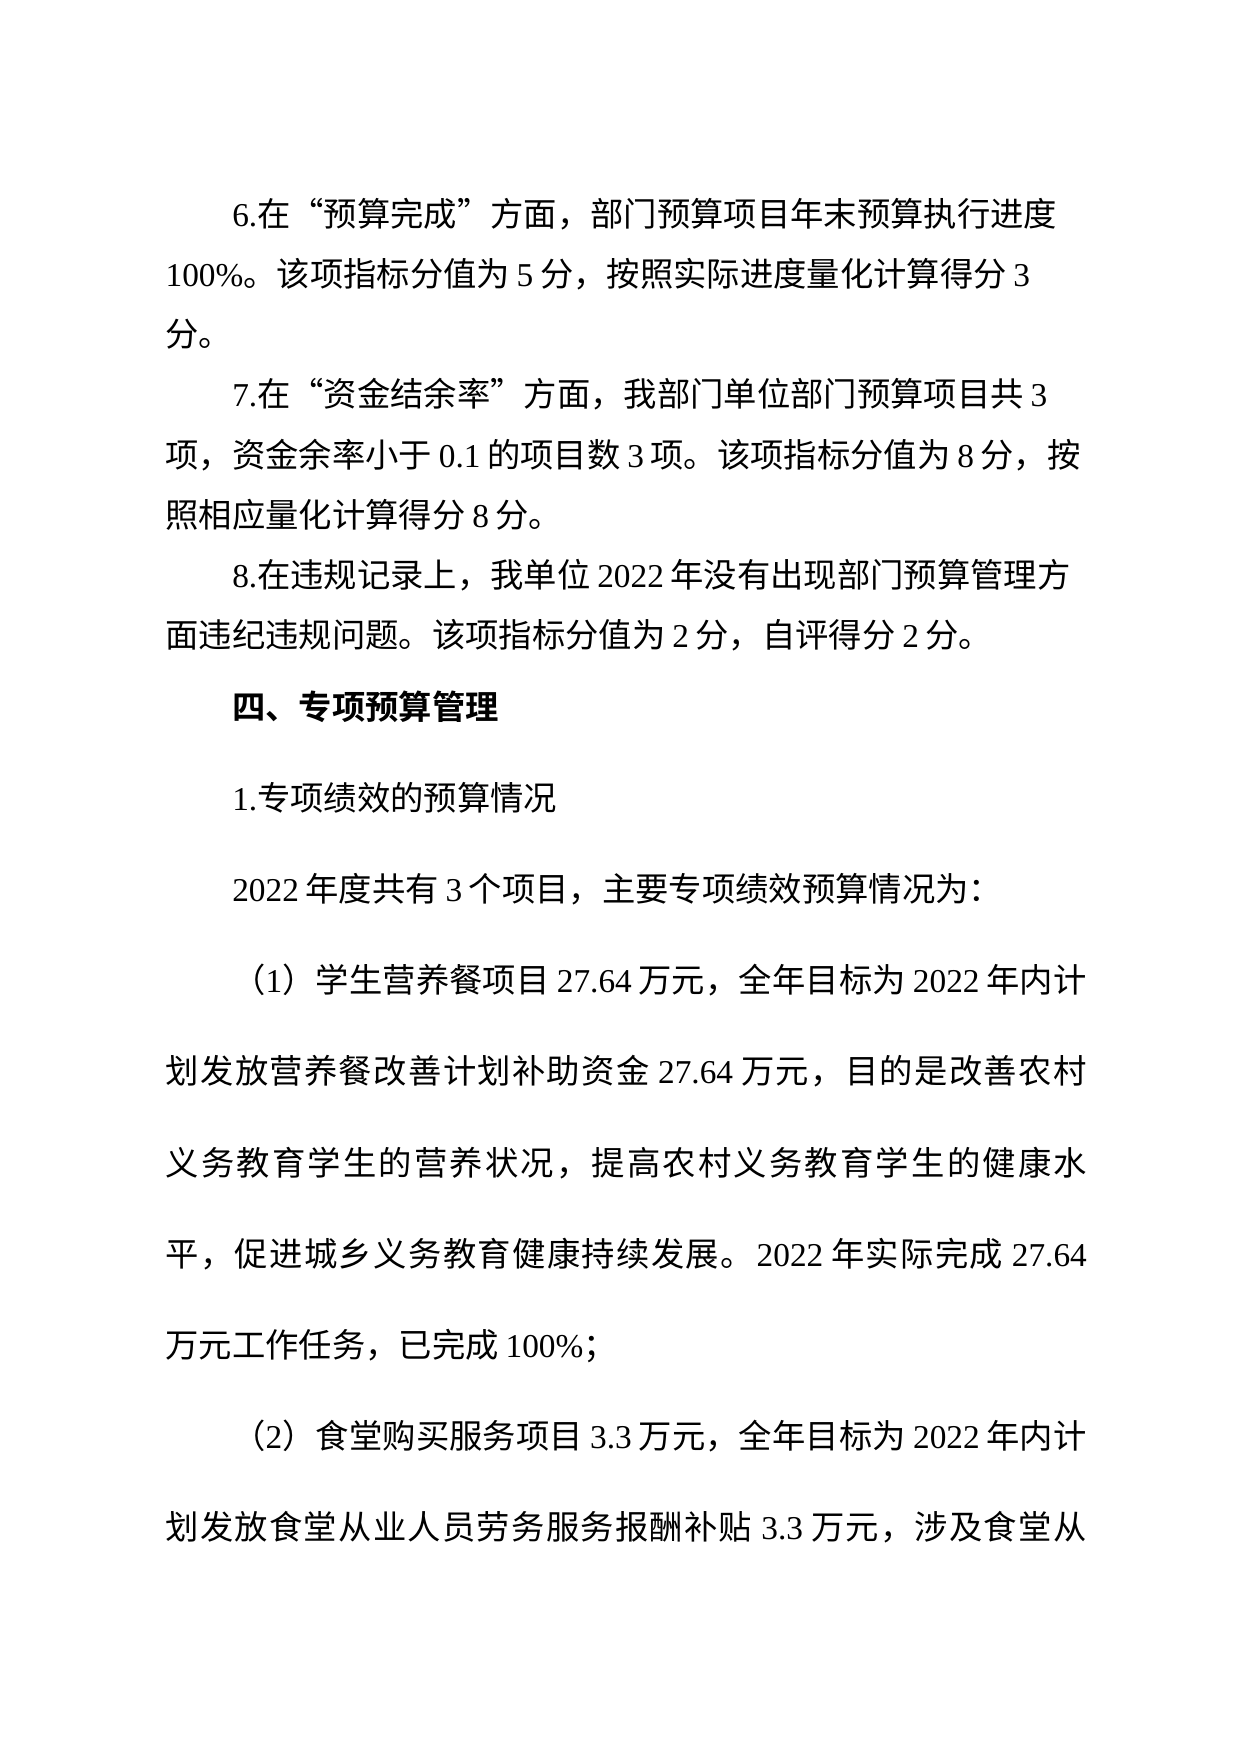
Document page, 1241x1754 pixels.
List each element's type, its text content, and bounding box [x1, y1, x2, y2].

text 四、专项预算管理 [165, 660, 1087, 751]
text 7.在“资金结余率”方面，我部门单位部门预算项目共3项，资金余率小于0.1的项目数3项。该项指标分值为8分，按照相应量化计算得分8分。 [165, 359, 1087, 539]
text 6.在“预算完成”方面，部门预算项目年末预算执行进度100%。该项指标分值为5分，按照实际进度量化计算得分3分。 [165, 178, 1087, 359]
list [165, 1388, 1087, 1570]
text 8.在违规记录上，我单位2022年没有出现部门预算管理方面违纪违规问题。该项指标分值为2分，自评得分2分。 [165, 539, 1087, 660]
text 2022年度共有3个项目，主要专项绩效预算情况为： [165, 842, 1087, 933]
text 1.专项绩效的预算情况 [165, 751, 970, 842]
list （1）学生营养餐项目27.64万元，全年目标为2022年内计划发放营养餐改善计划补助资金27.64万元，目的是改善农村义务教育学生的营养状况，提高农村义务教育学生的健康水平，促进城乡义务教育健康持续发展。2022年实际完成27.64万元工作任务，已完成100%； [165, 933, 1087, 1388]
